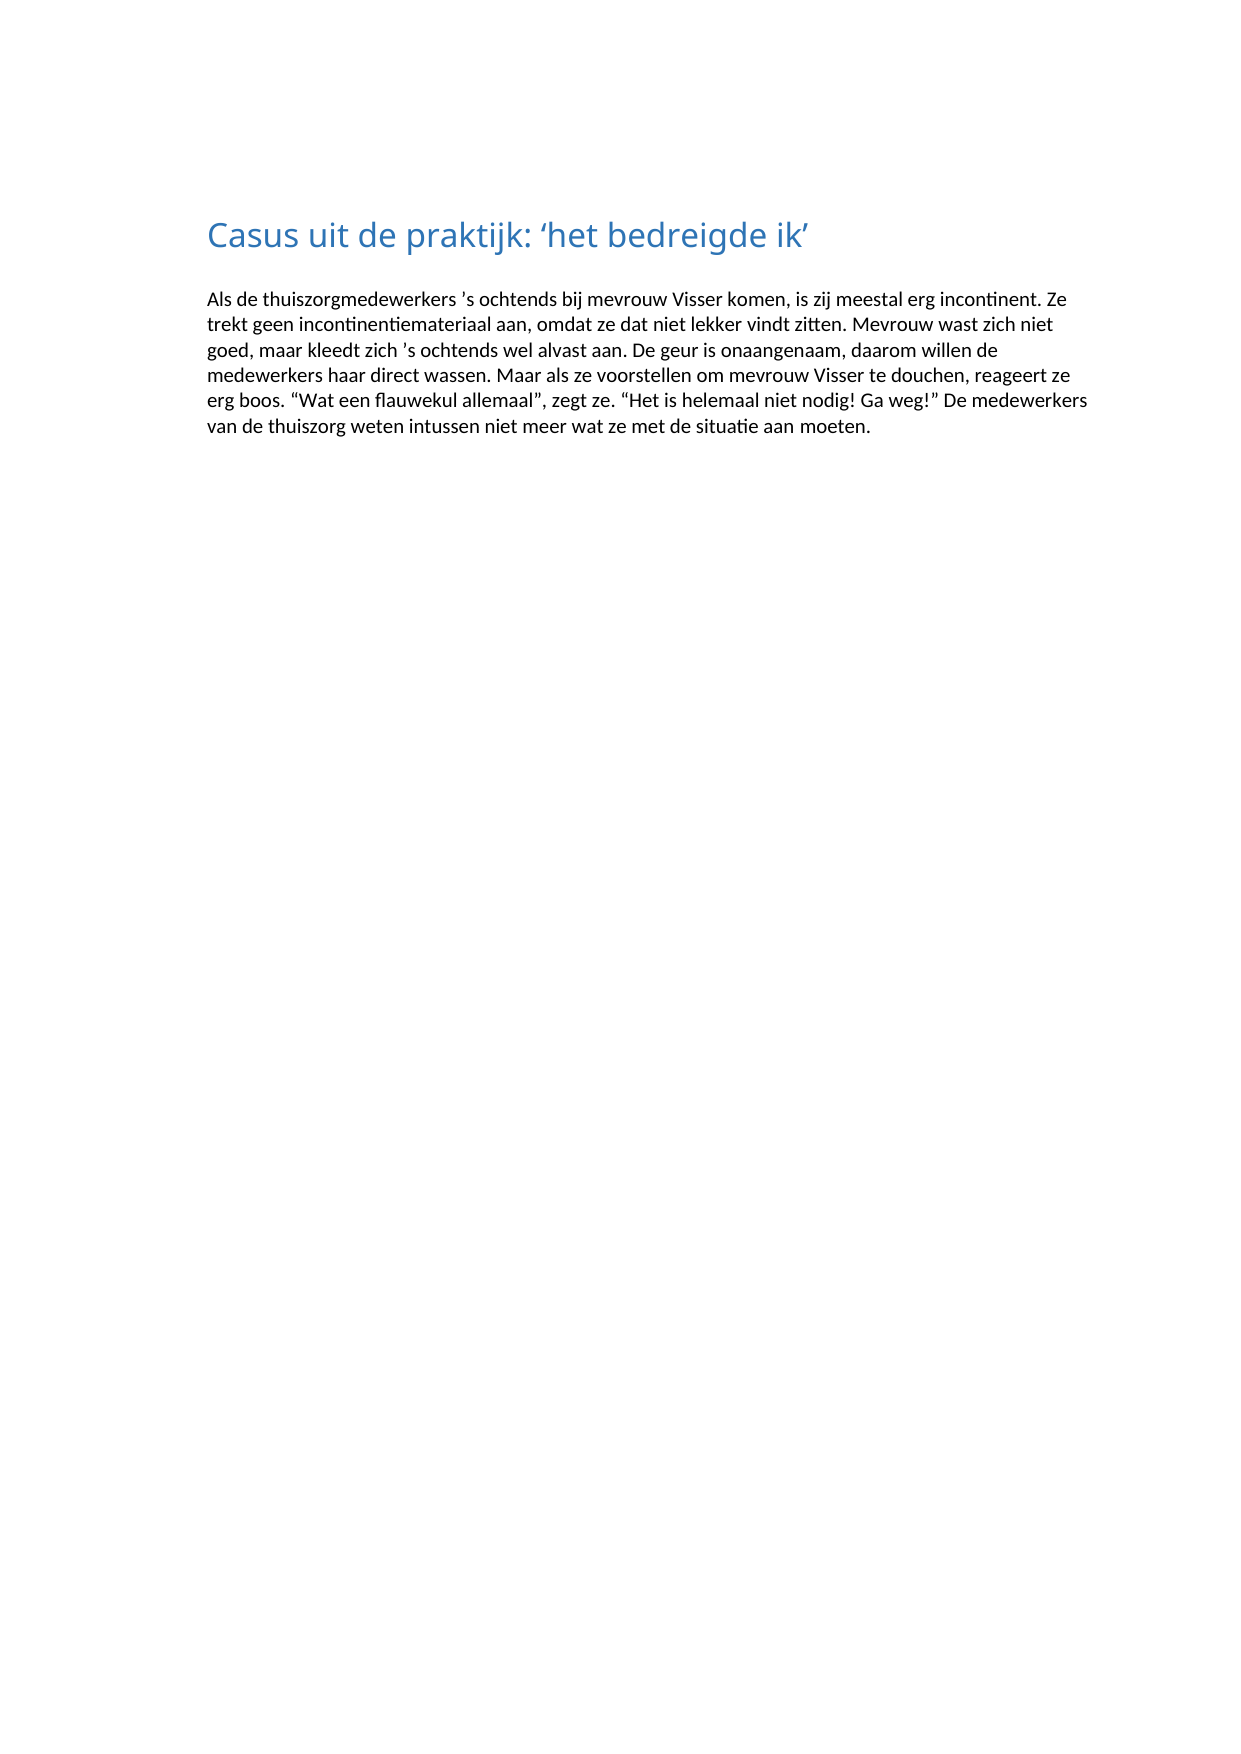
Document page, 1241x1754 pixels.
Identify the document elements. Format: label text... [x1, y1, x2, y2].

text Als de thuiszorgmedewerkers ’s ochtends bij mevrouw Visser komen, is zij meestal erg incontinent. Ze trekt geen incontinentiemateriaal aan, omdat ze dat niet lekker vindt zitten. Mevrouw wast zich niet goed, maar kleedt zich ’s ochtends wel alvast aan. De geur is onaangenaam, daarom willen de medewerkers haar direct wassen. Maar als ze voorstellen om mevrouw Visser te douchen, reageert ze erg boos. “Wat een flauwekul allemaal”, zegt ze. “Het is helemaal niet nodig! Ga weg!” De medewerkers van de thuiszorg weten intussen niet meer wat ze met de situatie aan moeten. [207, 286, 1092, 438]
subtitle Casus uit de praktijk: ‘het bedreigde ik’ [207, 212, 1092, 257]
